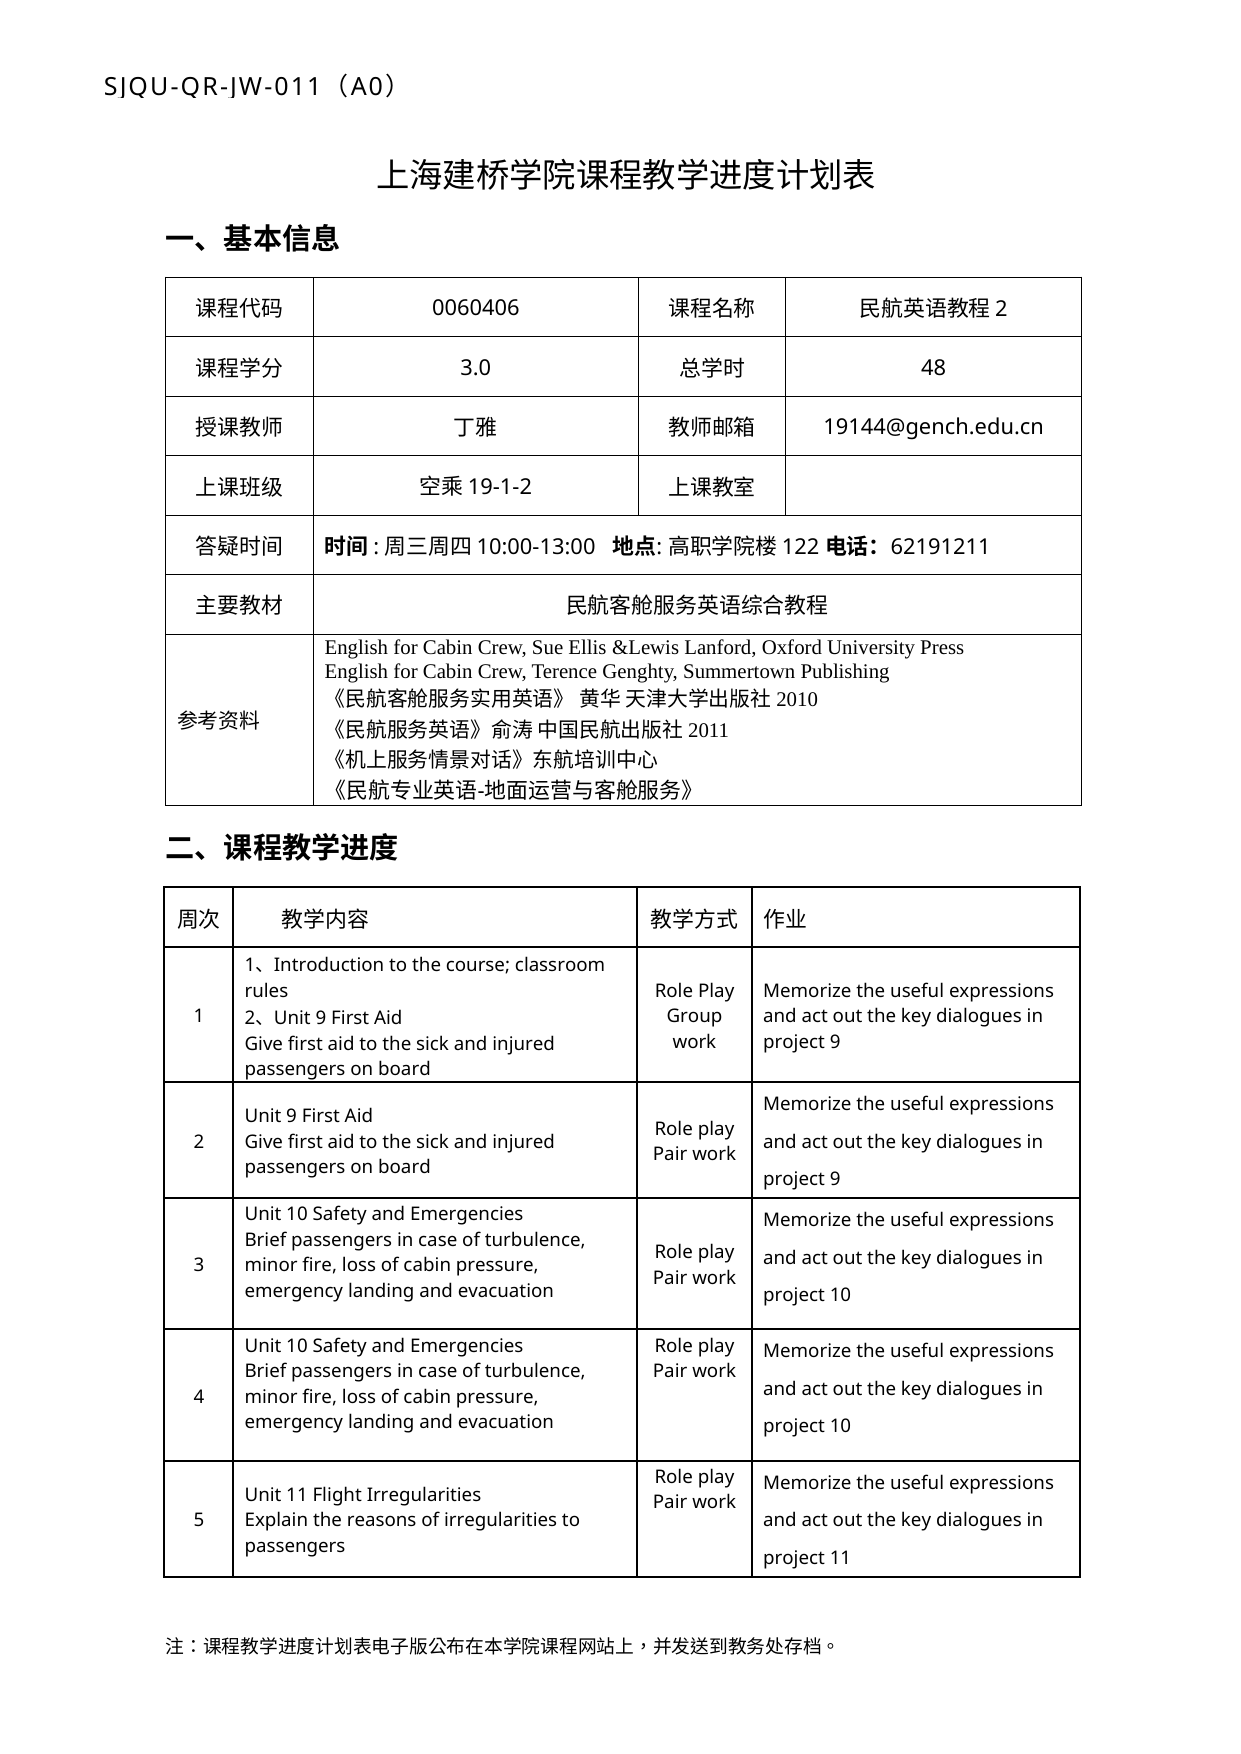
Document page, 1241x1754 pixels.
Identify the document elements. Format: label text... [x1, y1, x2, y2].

table_cell Memorize the useful expressions and act out the key dialogues in project 10 [753, 1199, 1079, 1328]
table_cell Role play Pair work [638, 1462, 751, 1576]
table_cell 课程学分 [166, 337, 313, 396]
table_cell 3.0 [314, 337, 638, 396]
table_cell 民航客舱服务英语综合教程 [314, 575, 1081, 633]
table_cell 主要教材 [166, 575, 313, 633]
table_cell 丁雅 [314, 397, 638, 455]
table_cell 48 [786, 337, 1081, 396]
table_cell Role play Pair work [638, 1199, 751, 1328]
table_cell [753, 1462, 1079, 1576]
table_cell Unit 9 First Aid Give first aid to the sick and injured passengers on board [234, 1083, 636, 1197]
table_header 0060406 [314, 278, 638, 336]
text 一、基本信息 [165, 216, 1087, 258]
text 二、课程教学进度 [165, 825, 1087, 867]
table_cell [786, 456, 1081, 514]
table_header 课程代码 [166, 278, 313, 336]
table_cell 教师邮箱 [639, 397, 785, 455]
table_cell 答疑时间 [166, 516, 313, 574]
table_cell 1、Introduction to the course; classroom rules 2、Unit 9 First Aid Give first aid to the sick and injured passengers on board [234, 948, 636, 1081]
table_cell 时间 : 周三周四10:00-13:00 地点: 高职学院楼122 电话：62191211 [314, 516, 1081, 574]
table_cell Memorize the useful expressions and act out the key dialogues in project 10 [753, 1330, 1079, 1459]
table_cell 授课教师 [166, 397, 313, 455]
table_cell 1 [165, 948, 232, 1081]
table_cell 上课班级 [166, 456, 313, 514]
table_cell 2 [165, 1083, 232, 1197]
table_cell 上课教室 [639, 456, 785, 514]
table_cell Role play Pair work [638, 1083, 751, 1197]
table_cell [234, 1462, 636, 1576]
table_cell 4 [165, 1330, 232, 1459]
table_cell English for Cabin Crew, Sue Ellis &Lewis Lanford, Oxford University Press English for Cabin Crew, Terence Genghty, Summertown Publishing 《民航客舱服务实用英语》 黄华 天津大学出版社 2010 《民航服务英语》俞涛 中国民航出版社 2011 《机上服务情景对话》东航培训中心 《民航专业英语-地面运营与客舱服务》 [314, 635, 1081, 805]
table_header 民航英语教程2 [786, 278, 1081, 336]
text 上海建桥学院课程教学进度计划表 [165, 149, 1087, 197]
table_cell 空乘19-1-2 [314, 456, 638, 514]
table_cell Unit 10 Safety and Emergencies Brief passengers in case of turbulence, minor fire, loss of cabin pressure, emergency landing and evacuation [234, 1330, 636, 1459]
table_cell 3 [165, 1199, 232, 1328]
table_cell Memorize the useful expressions and act out the key dialogues in project 9 [753, 1083, 1079, 1197]
table_cell 参考资料 [166, 635, 313, 805]
table_header 教学方式 [638, 888, 751, 946]
table_cell 19144@gench.edu.cn [786, 397, 1081, 455]
table_header 作业 [753, 888, 1079, 946]
table_header 课程名称 [639, 278, 785, 336]
table_cell 5 [165, 1462, 232, 1576]
table_cell Unit 10 Safety and Emergencies Brief passengers in case of turbulence, minor fire, loss of cabin pressure, emergency landing and evacuation [234, 1199, 636, 1328]
table_cell Role Play Group work [638, 948, 751, 1081]
table_header 周次 [165, 888, 232, 946]
table_cell Role play Pair work [638, 1330, 751, 1459]
table_cell 总学时 [639, 337, 785, 396]
table_header 教学内容 [234, 888, 636, 946]
table_cell Memorize the useful expressions and act out the key dialogues in project 9 [753, 948, 1079, 1081]
